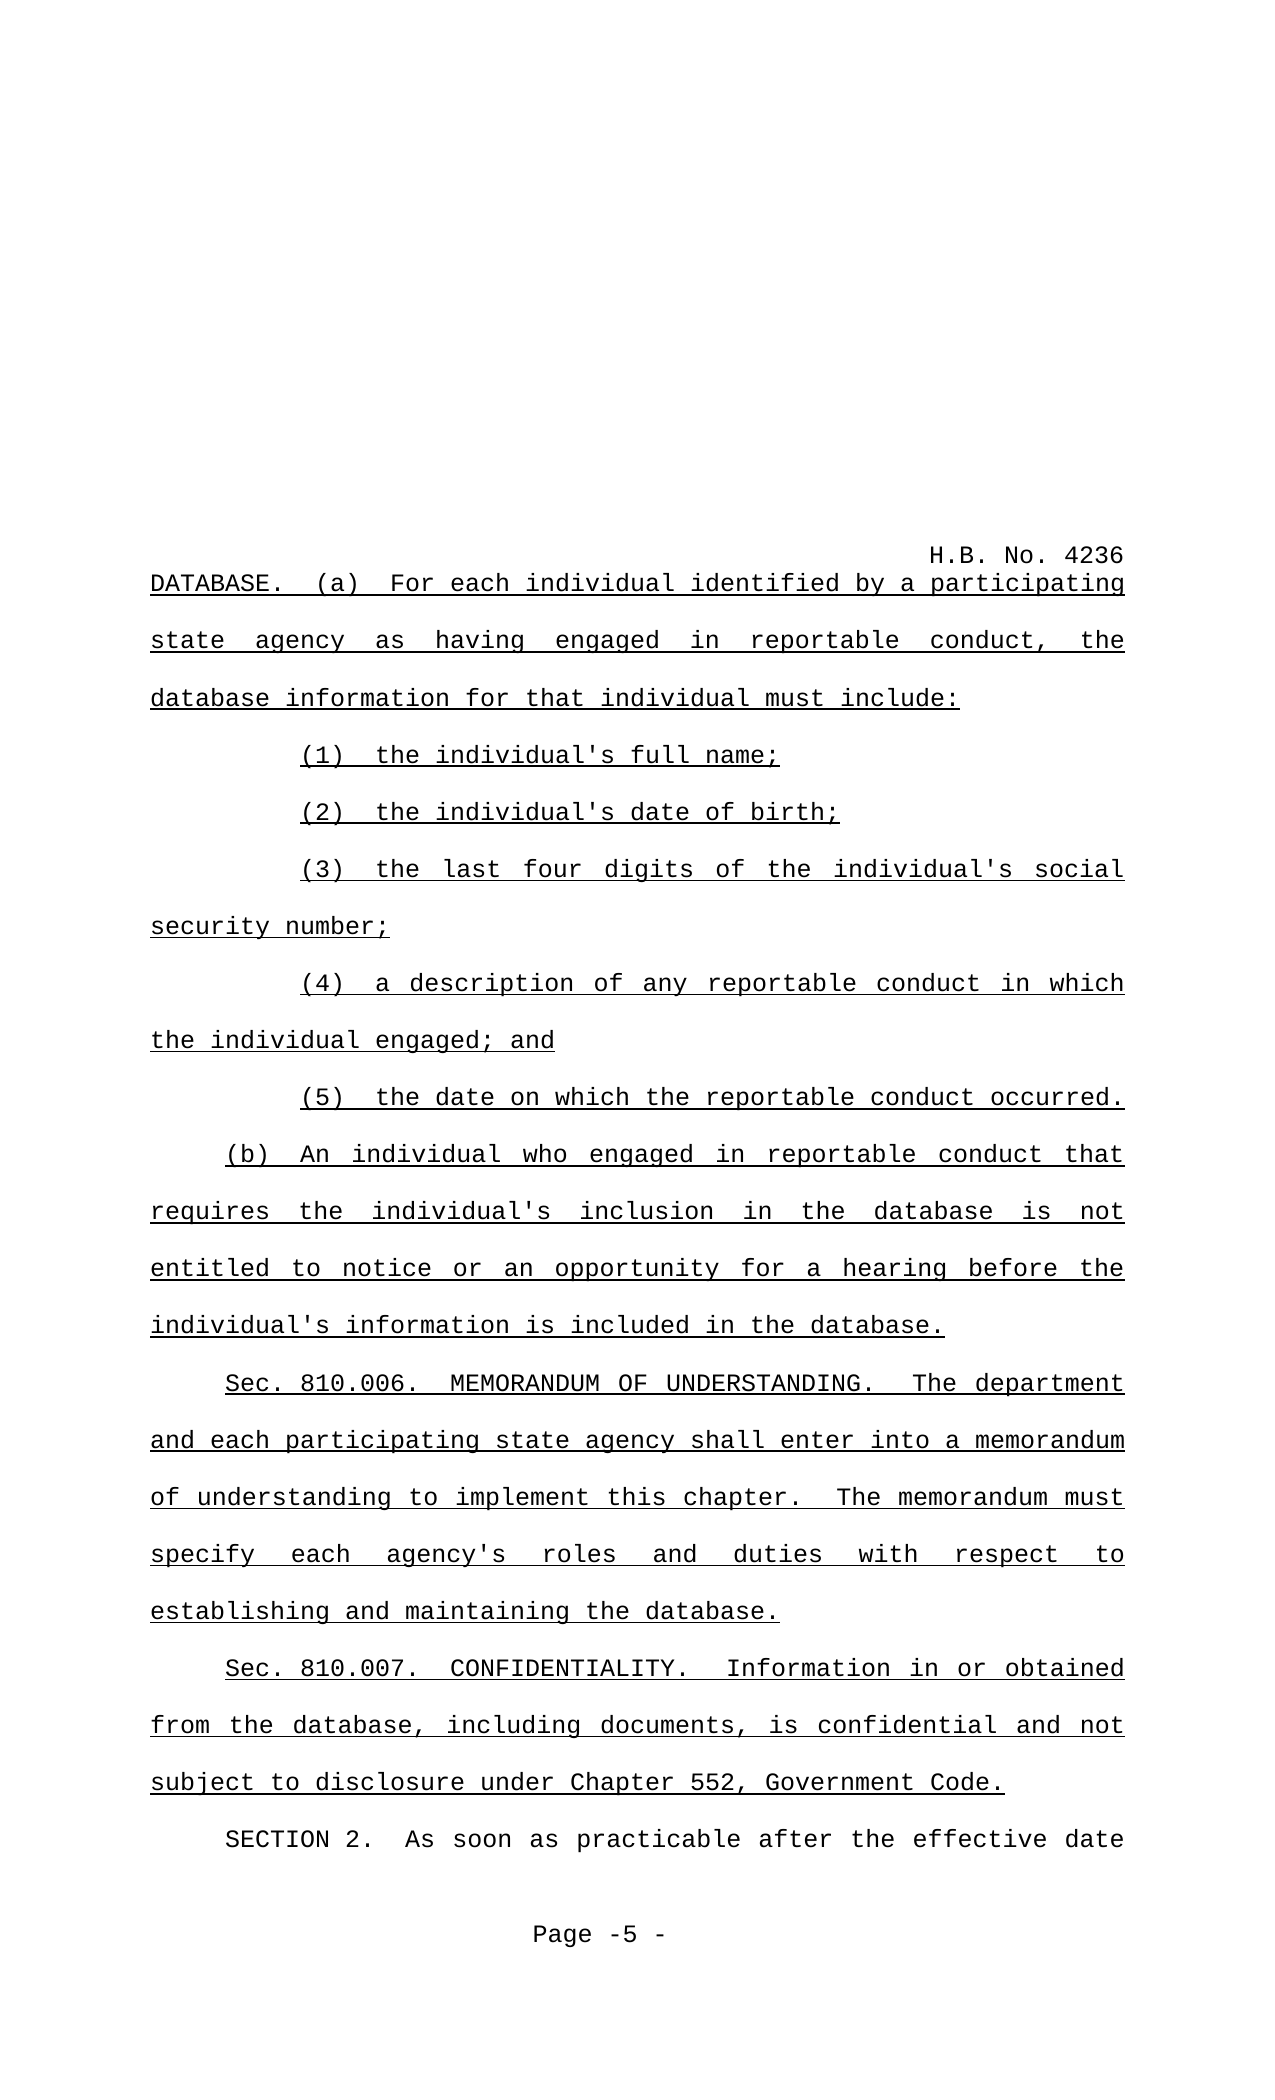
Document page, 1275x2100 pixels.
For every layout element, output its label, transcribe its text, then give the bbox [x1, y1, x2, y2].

text (5) the date on which the reportable conduct occurred. [150, 1084, 1125, 1113]
text (4) a description of any reportable conduct in which the individual engaged; and [150, 970, 1125, 1056]
text (b) An individual who engaged in reportable conduct that requires the individual's inclusion in the database is not entitled to notice or an opportunity for a hearing before the individual's information is included in the database. [150, 1142, 1125, 1222]
text Sec. 810.006. MEMORANDUM OF UNDERSTANDING. The department and each participating state agency shall enter into a memorandum of understanding to implement this chapter. The memorandum must specify each agency's roles and duties with respect to establishing and maintaining the database. [150, 1509, 1125, 1565]
text (2) the individual's date of birth; [150, 799, 1125, 828]
text Sec. 810.006. MEMORANDUM OF UNDERSTANDING. The department and each participating state agency shall enter into a memorandum of understanding to implement this chapter. The memorandum must specify each agency's roles and duties with respect to establishing and maintaining the database. [150, 1370, 1125, 1450]
text (b) An individual who engaged in reportable conduct that requires the individual's inclusion in the database is not entitled to notice or an opportunity for a hearing before the individual's information is included in the database. [150, 1281, 1125, 1341]
text (b) An individual who engaged in reportable conduct that requires the individual's inclusion in the database is not entitled to notice or an opportunity for a hearing before the individual's information is included in the database. [150, 1224, 1125, 1279]
text Sec. 810.006. MEMORANDUM OF UNDERSTANDING. The department and each participating state agency shall enter into a memorandum of understanding to implement this chapter. The memorandum must specify each agency's roles and duties with respect to establishing and maintaining the database. [150, 1566, 1125, 1627]
text Sec. 810.007. CONFIDENTIALITY. Information in or obtained from the database, including documents, is confidential and not subject to disclosure under Chapter 552, Government Code. [150, 1737, 1125, 1798]
text Sec. 810.006. MEMORANDUM OF UNDERSTANDING. The department and each participating state agency shall enter into a memorandum of understanding to implement this chapter. The memorandum must specify each agency's roles and duties with respect to establishing and maintaining the database. [150, 1452, 1125, 1508]
text (1) the individual's full name; [150, 742, 1125, 771]
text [150, 1827, 1125, 1855]
text (3) the last four digits of the individual's social security number; [150, 856, 1125, 942]
text Sec. 810.007. CONFIDENTIALITY. Information in or obtained from the database, including documents, is confidential and not subject to disclosure under Chapter 552, Government Code. [150, 1655, 1125, 1736]
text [150, 571, 1125, 594]
